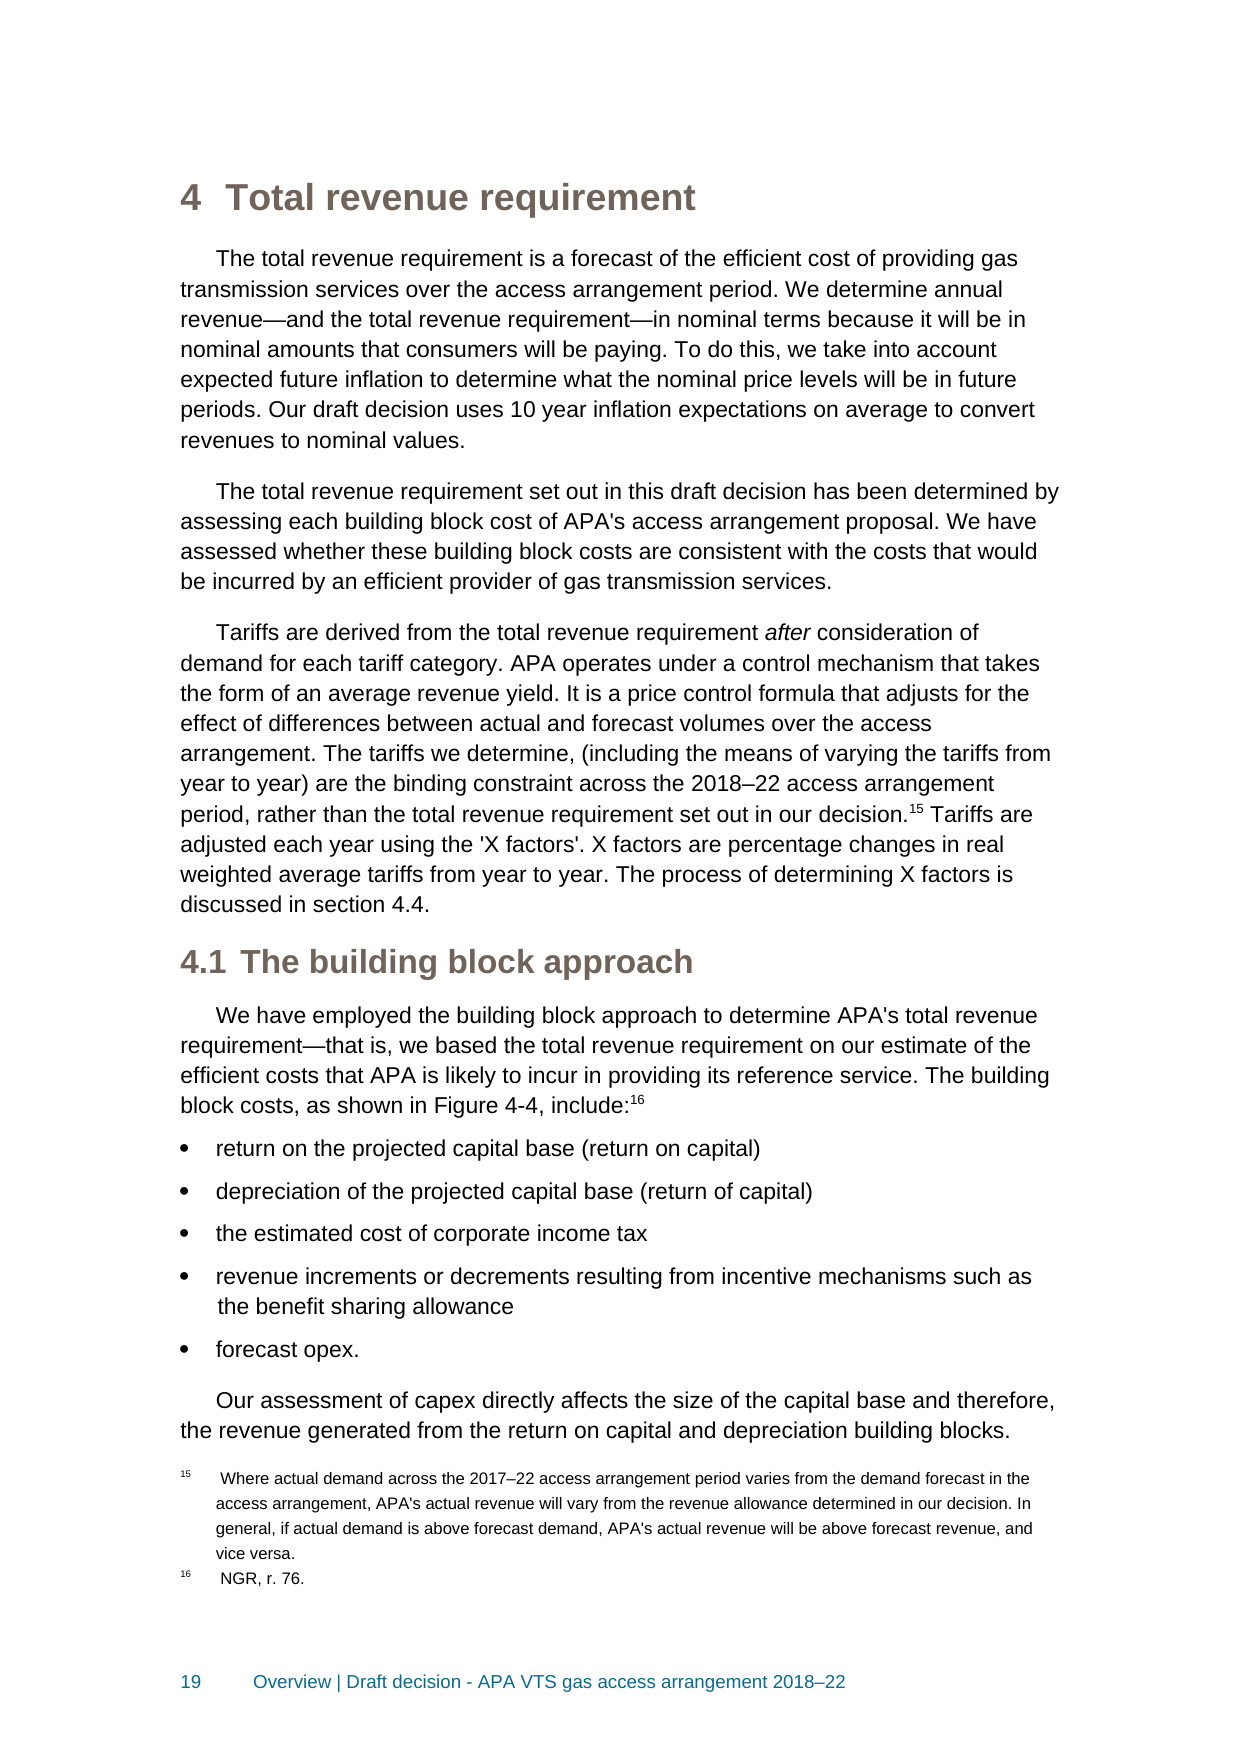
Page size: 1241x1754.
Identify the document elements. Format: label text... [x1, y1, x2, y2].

picture [451, 1678, 455, 1688]
list Tariffs are derived from the total revenue requirement after consideration of demand for each tariff category. APA operates under a control mechanism that takes the form of an average revenue yield. It is a price control formula that adjusts for the effect of differences between actual and forecast volumes over the access arrangement. The tariffs we determine, (including the means of varying the tariffs from year to year) are the binding constraint across the 2018–22 access arrangement period, rather than the total revenue requirement set out in our decision. Tariffs are adjusted each year using the 'X factors'. X factors are percentage changes in real weighted average tariffs from year to year. The process of determining X factors is discussed in section 4.4. [180, 619, 1063, 918]
list The total revenue requirement is a forecast of the efficient cost of providing gas transmission services over the access arrangement period. We determine annual revenue—and the total revenue requirement—in nominal terms because it will be in nominal amounts that consumers will be paying. To do this, we take into account expected future inflation to determine what the nominal price levels will be in future periods. Our draft decision uses 10 year inflation expectations on average to convert revenues to nominal values. [180, 245, 1063, 453]
list The total revenue requirement set out in this draft decision has been determined by assessing each building block cost of APA's access arrangement proposal. We have assessed whether these building block costs are consistent with the costs that would be incurred by an efficient provider of gas transmission services. [180, 478, 1063, 595]
subtitle Total revenue requirement [180, 175, 1063, 218]
list depreciation of the projected capital base (return of capital) [180, 1178, 1063, 1204]
picture [752, 1678, 756, 1688]
list the estimated cost of corporate income tax [180, 1220, 1063, 1247]
subtitle The building block approach [180, 942, 1063, 981]
list revenue increments or decrements resulting from incentive mechanisms such as the benefit sharing allowance [180, 1263, 1063, 1319]
picture [726, 1678, 730, 1688]
list Our assessment of capex directly affects the size of the capital base and therefore, the revenue generated from the return on capital and depreciation building blocks. [180, 1387, 1063, 1443]
list forecast opex. [180, 1336, 1063, 1362]
list return on the projected capital base (return on capital) [180, 1135, 1063, 1161]
